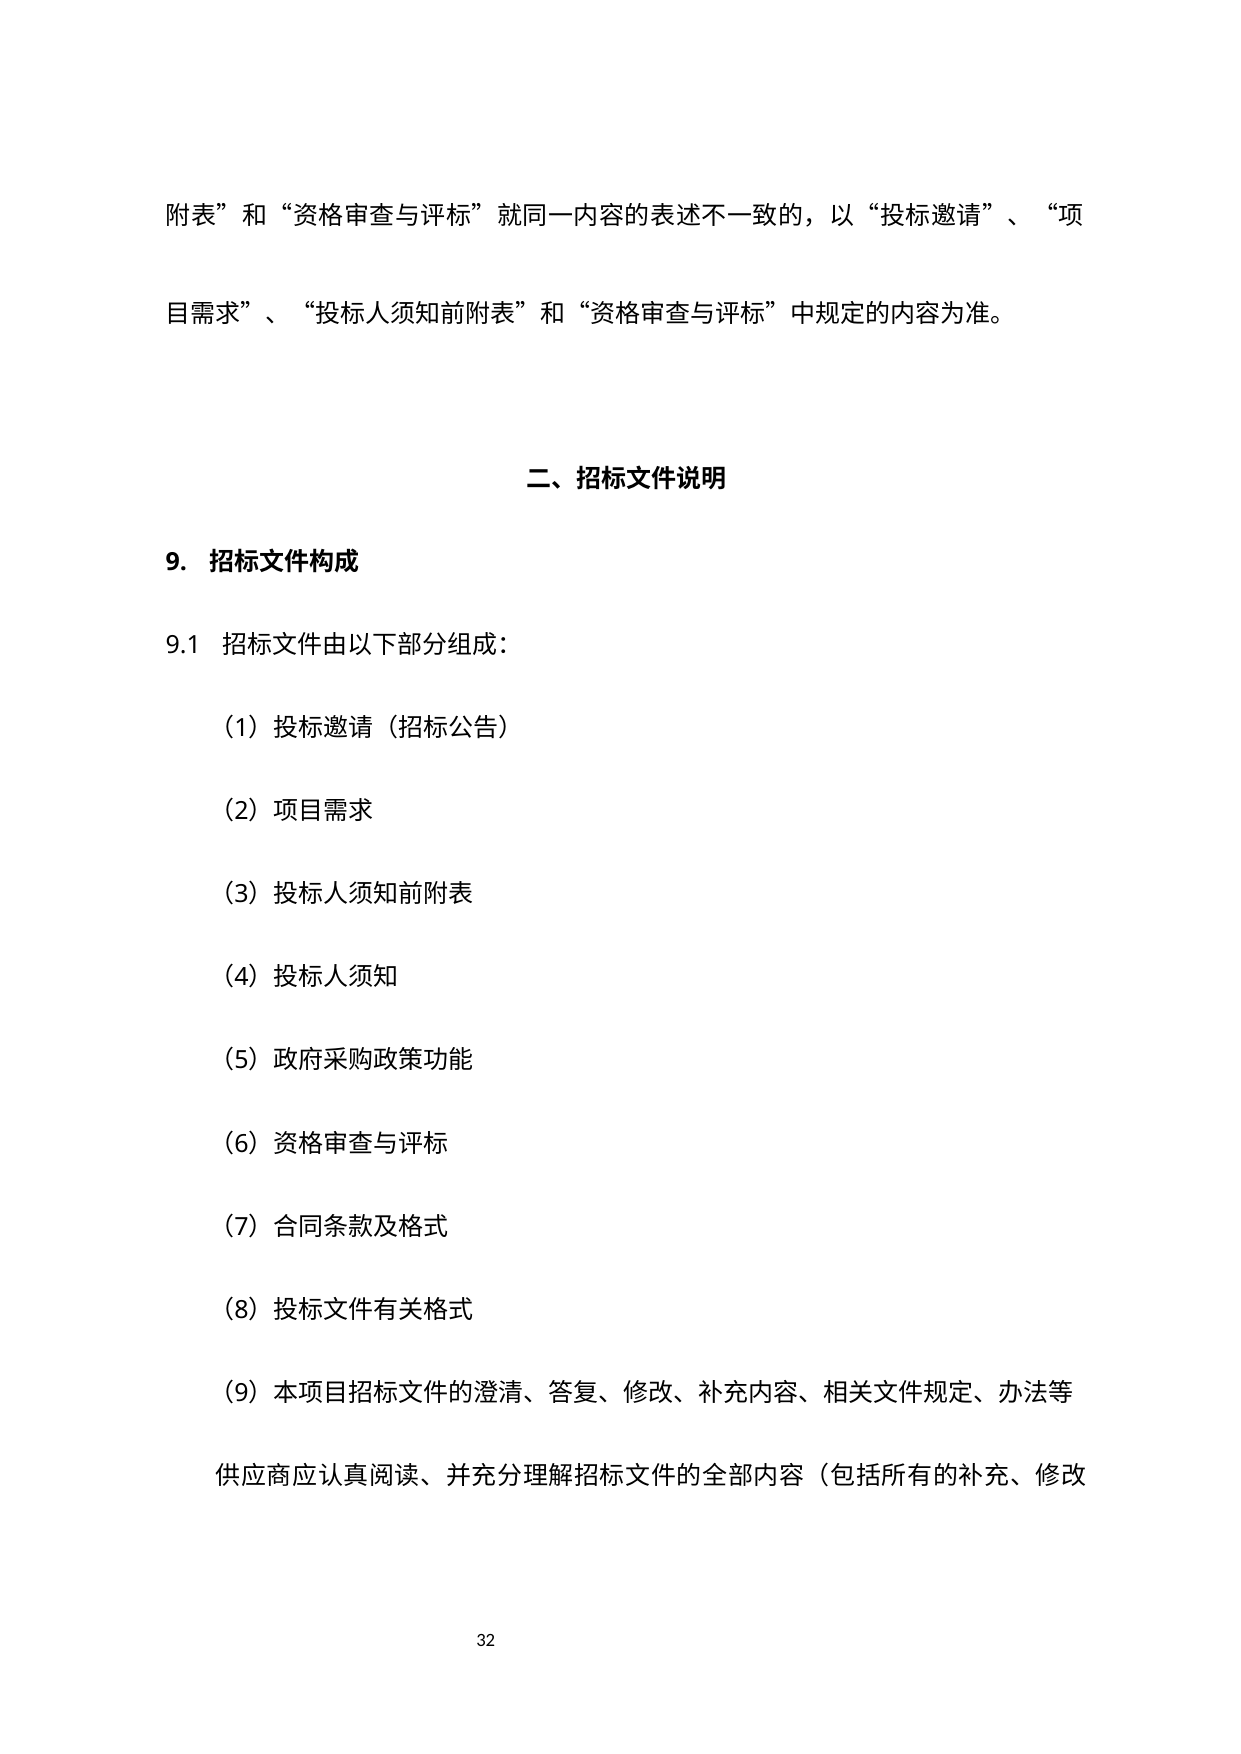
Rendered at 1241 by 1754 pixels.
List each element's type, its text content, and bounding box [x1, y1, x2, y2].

text （2）项目需求 [209, 776, 1087, 841]
list 招标文件由以下部分组成： [165, 610, 1087, 675]
text （4）投标人须知 [209, 942, 1087, 1007]
text （1）投标邀请（招标公告） [209, 693, 1087, 758]
list 招标文件构成 [165, 527, 1087, 592]
text （3）投标人须知前附表 [209, 859, 1087, 924]
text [165, 1441, 1087, 1506]
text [165, 181, 1087, 344]
text 二、招标文件说明 [165, 444, 1087, 509]
text （5）政府采购政策功能 [209, 1026, 1087, 1091]
text （7）合同条款及格式 [209, 1192, 1087, 1257]
text （6）资格审查与评标 [209, 1109, 1087, 1174]
text （9）本项目招标文件的澄清、答复、修改、补充内容、相关文件规定、办法等 [209, 1358, 1087, 1423]
text （8）投标文件有关格式 [209, 1275, 1087, 1340]
